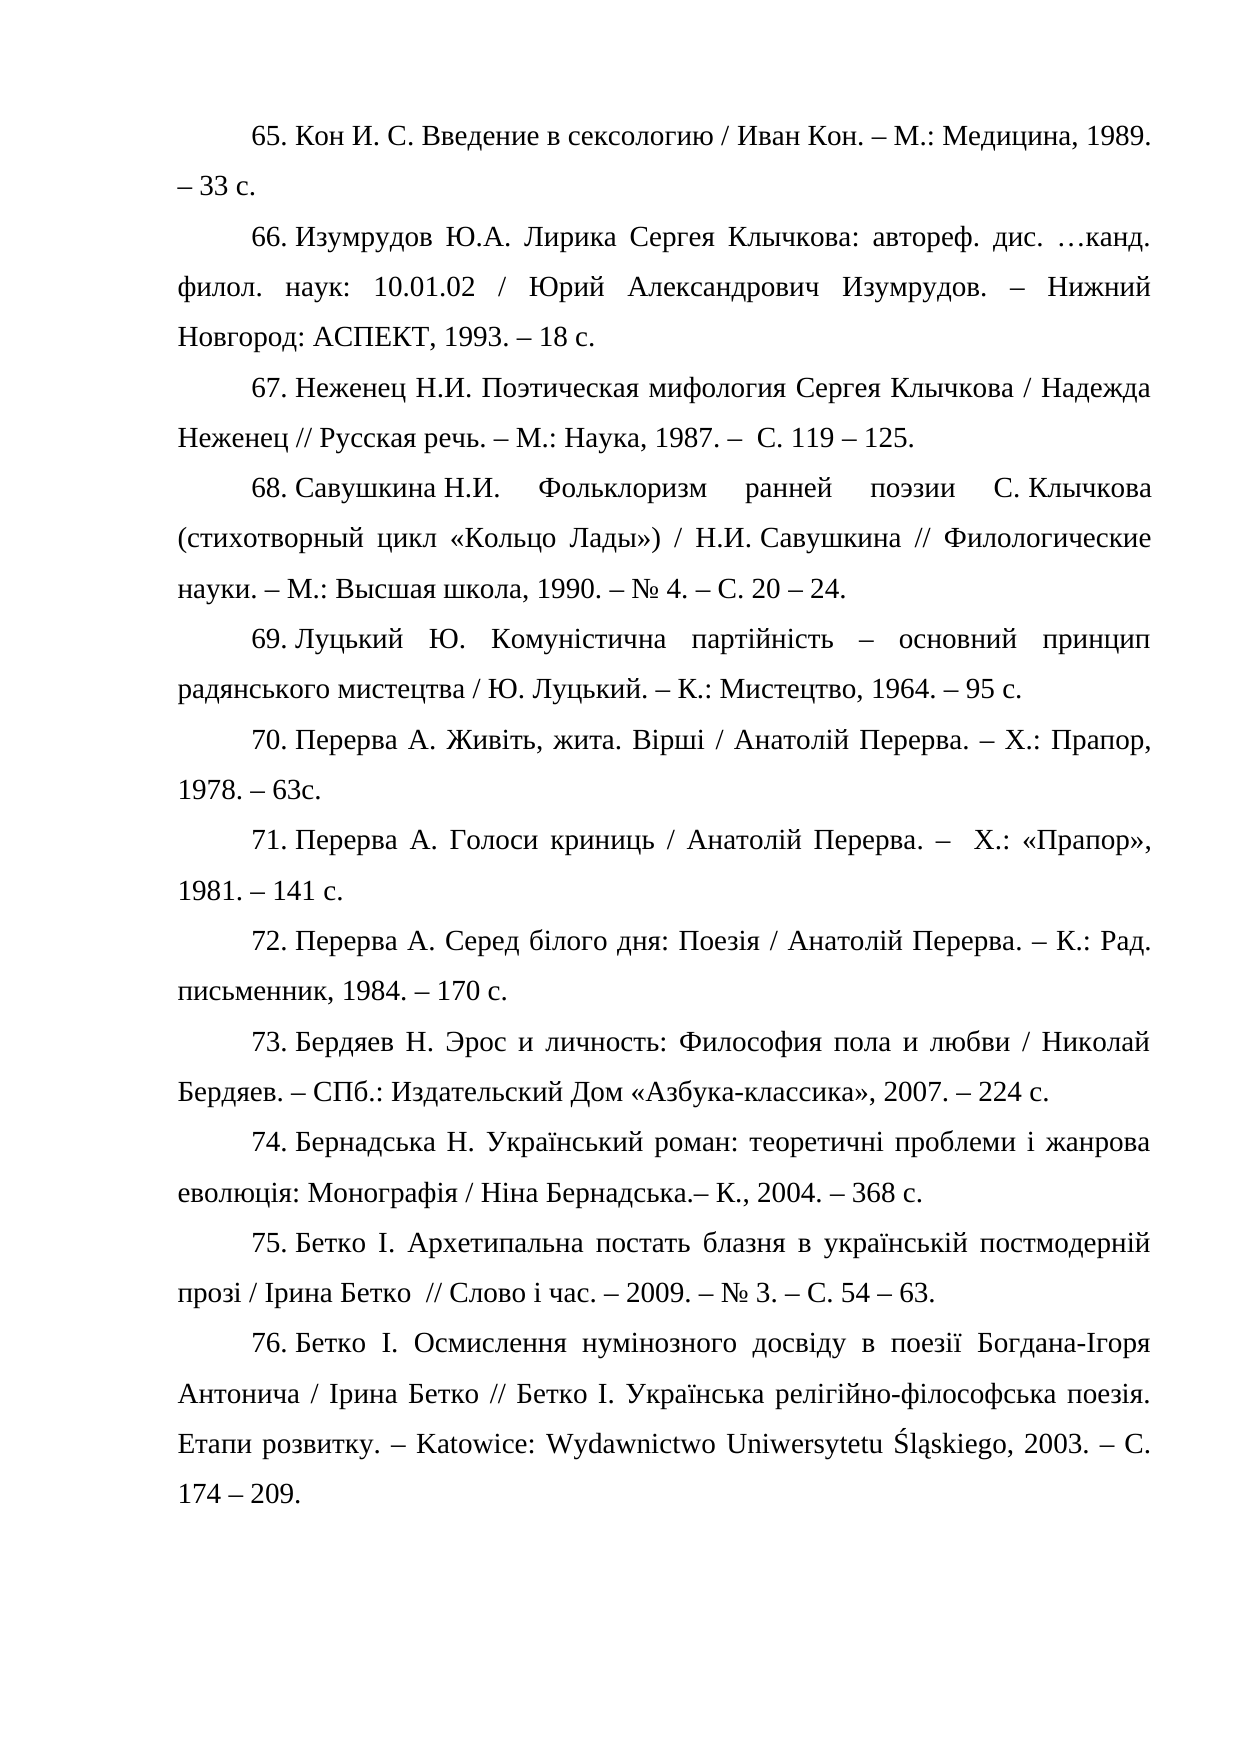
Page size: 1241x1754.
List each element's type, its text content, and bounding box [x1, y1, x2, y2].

list Перерва А. Живіть, жита. Вірші / Анатолій Перерва. – Х.: Прапор, 1978. – 63с. [177, 722, 1152, 806]
list Неженец Н.И. Поэтическая мифология Сергея Клычкова / Надежда Неженец // Русская речь. – М.: Наука, 1987. – С. 119 – 125. [177, 370, 1152, 453]
list Кон И. С. Введение в сексологию / Иван Кон. – М.: Медицина, 1989. – 33 с. [177, 118, 1152, 202]
list Перерва А. Серед білого дня: Поезія / Анатолій Перерва. – К.: Рад. письменник, 1984. – 170 с. [177, 923, 1152, 1007]
list Савушкина Н.И. Фольклоризм ранней поэзии С. Клычкова (стихотворный цикл «Кольцо Лады») / Н.И. Савушкина // Филологические науки. – М.: Высшая школа, 1990. – № 4. – С. 20 – 24. [177, 470, 1152, 604]
list Изумрудов Ю.А. Лирика Сергея Клычкова: автореф. дис. …канд. филол. наук: 10.01.02 / Юрий Александрович Изумрудов. – Нижний Новгород: АСПЕКТ, 1993. – 18 с. [177, 219, 1152, 353]
list Бердяев Н. Эрос и личность: Философия пола и любви / Николай Бердяев. – СПб.: Издательский Дом «Азбука-классика», 2007. – 224 с. [177, 1024, 1152, 1108]
list Бетко І. Архетипальна постать блазня в українській постмодерній прозі / Ірина Бетко // Слово і час. – 2009. – № 3. – С. 54 – 63. [177, 1225, 1152, 1309]
list Луцький Ю. Комуністична партійність – основний принцип радянського мистецтва / Ю. Луцький. – К.: Мистецтво, 1964. – 95 с. [177, 621, 1152, 705]
list Бетко І. Осмислення нумінозного досвіду в поезії Богдана-Ігоря Антонича / Ірина Бетко // Бетко І. Українська релігійно-філософська поезія. Етапи розвитку. – Katowice: Wydawnictwo Uniwersytetu Śląskiego, 2003. – С. 174 – 209. [177, 1326, 1152, 1510]
list Перерва А. Голоси криниць / Анатолій Перерва. – Х.: «Прапор», 1981. – 141 с. [177, 822, 1152, 906]
list Бернадська Н. Український роман: теоретичні проблеми і жанрова еволюція: Монографія / Ніна Бернадська.– К., 2004. – 368 с. [177, 1124, 1152, 1208]
